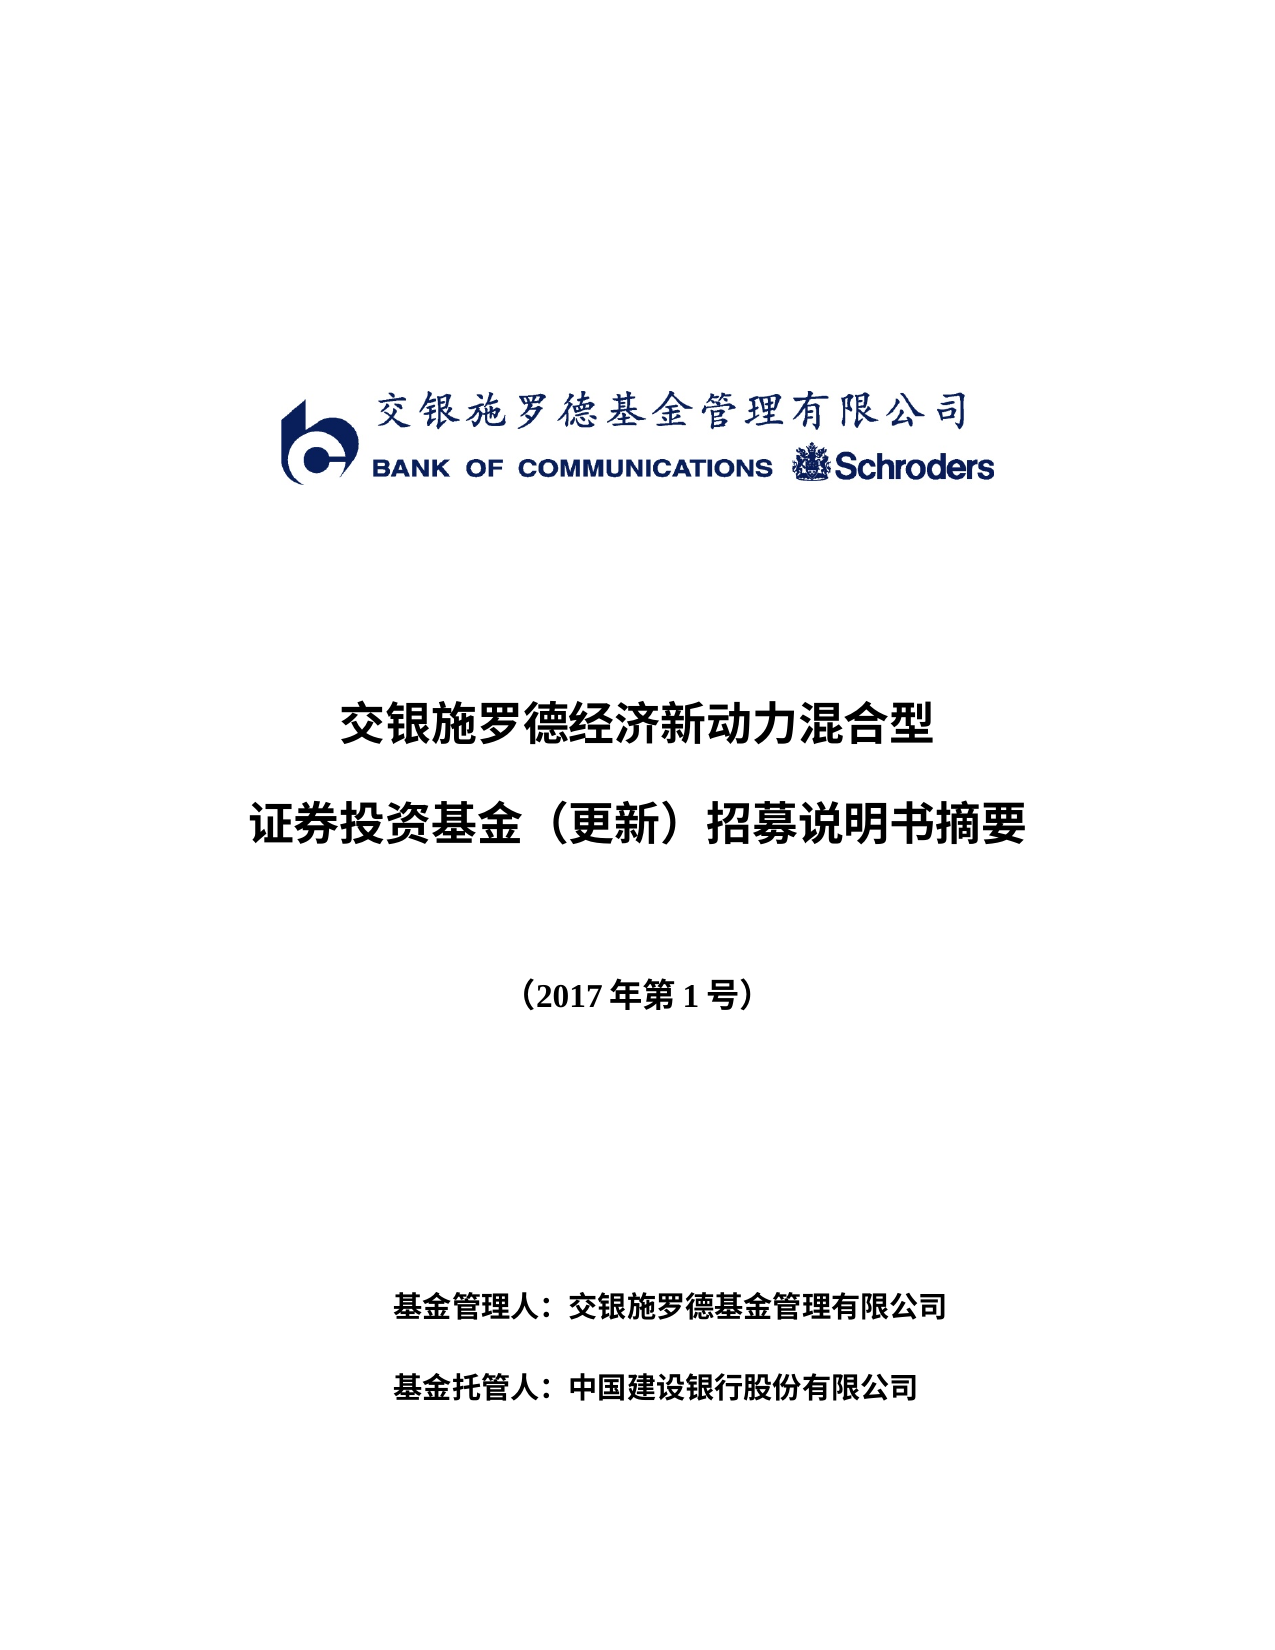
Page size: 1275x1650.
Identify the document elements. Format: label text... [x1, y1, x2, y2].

text 基金管理人：交银施罗德基金管理有限公司 [393, 1275, 1087, 1335]
picture [281, 391, 994, 485]
text 基金托管人：中国建设银行股份有限公司 [393, 1356, 1087, 1416]
text （2017年第1号） [187, 963, 1087, 1022]
text 证券投资基金（更新）招募说明书摘要 [187, 787, 1087, 853]
text 交银施罗德经济新动力混合型 [187, 687, 1087, 754]
